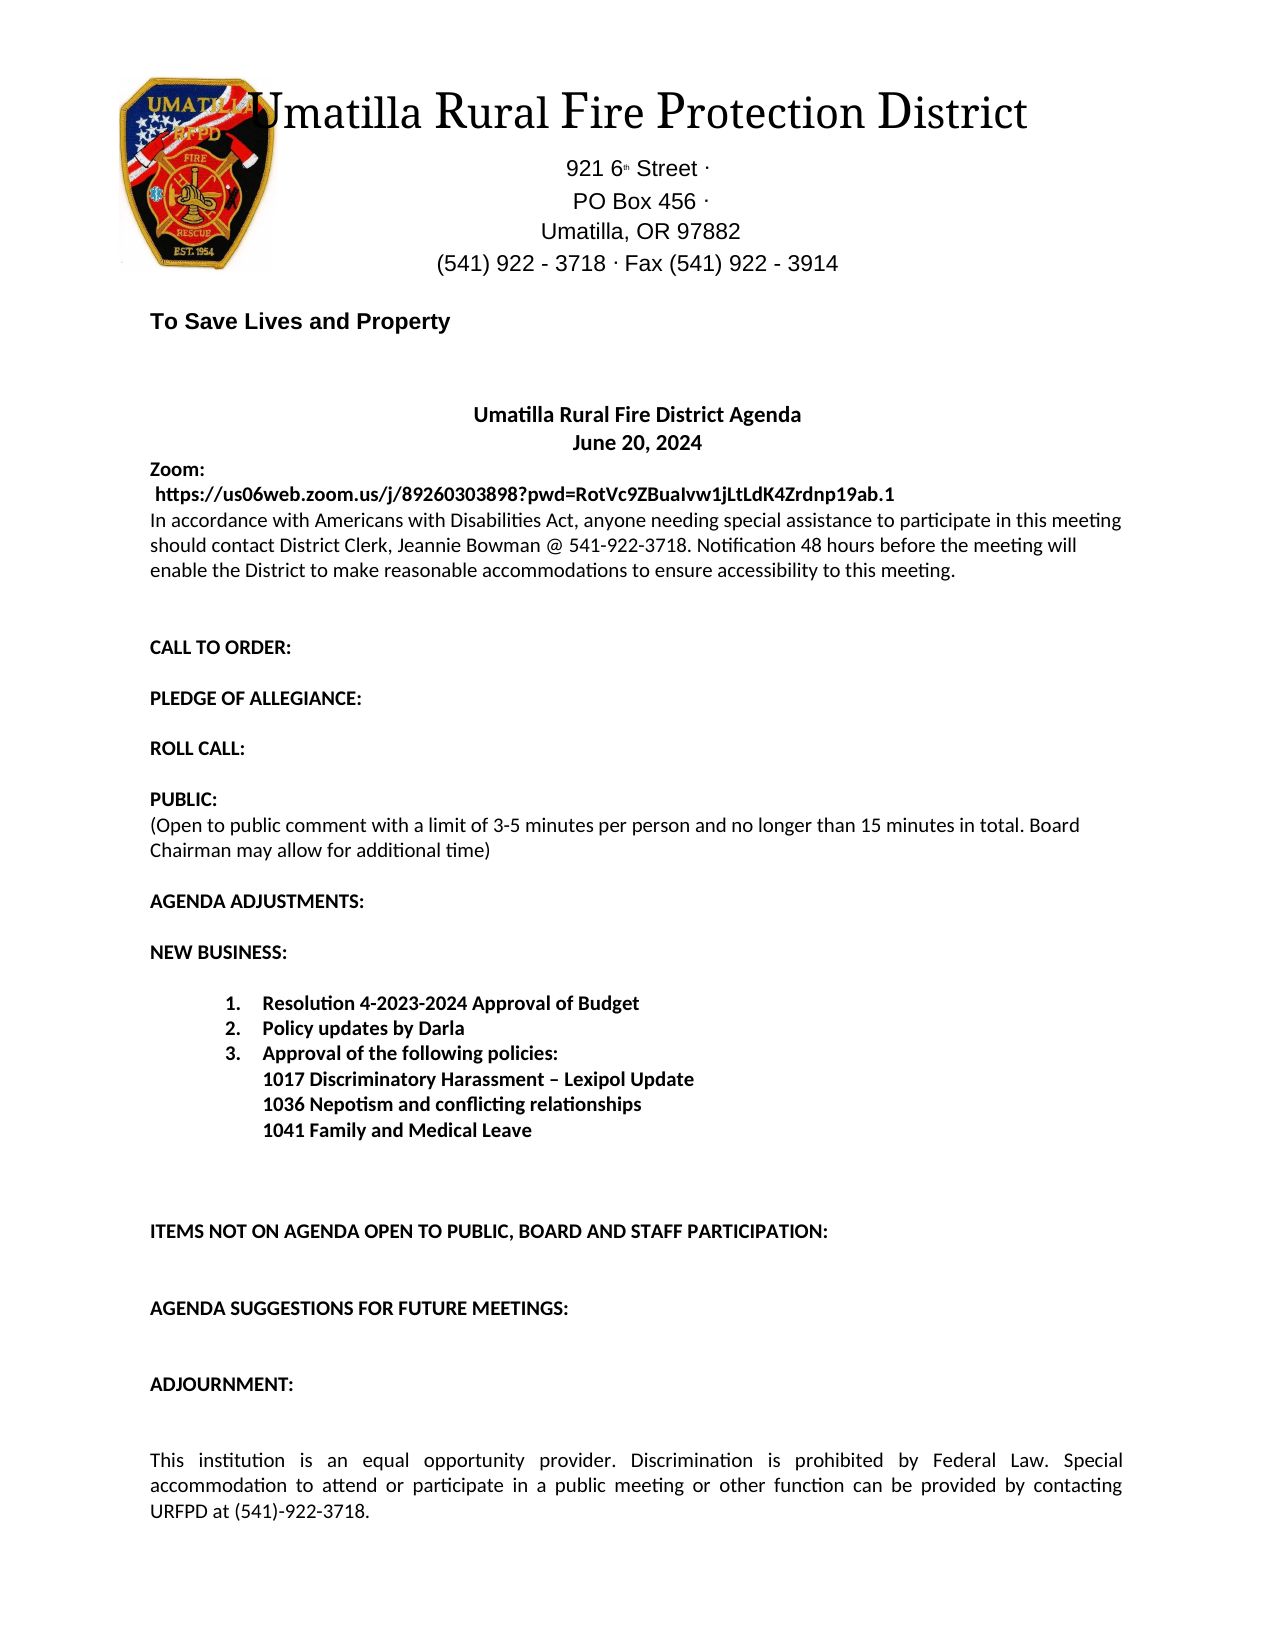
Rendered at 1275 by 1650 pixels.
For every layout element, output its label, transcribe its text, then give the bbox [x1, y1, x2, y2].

text AGENDA SUGGESTIONS FOR FUTURE MEETINGS: [150, 1295, 1125, 1320]
text AGENDA ADJUSTMENTS: [150, 888, 1125, 913]
text 1041 Family and Medical Leave [262, 1117, 1125, 1142]
text PLEDGE OF ALLEGIANCE: [150, 685, 1125, 710]
text June 20, 2024 [150, 428, 1125, 456]
text 1017 Discriminatory Harassment – Lexipol Update [262, 1066, 1125, 1091]
text NEW BUSINESS: [150, 939, 1125, 964]
list Approval of the following policies: [225, 1041, 1125, 1066]
text Umatilla Rural Fire District Agenda [150, 400, 1125, 428]
text In accordance with Americans with Disabilities Act, anyone needing special assistance to participate in this meeting should contact District Clerk, Jeannie Bowman @ 541-922-3718. Notification 48 hours before the meeting will enable the District to make reasonable accommodations to ensure accessibility to this meeting. [150, 507, 1125, 583]
text https://us06web.zoom.us/j/89260303898?pwd=RotVc9ZBuaIvw1jLtLdK4Zrdnp19ab.1 [150, 481, 1125, 507]
text ADJOURNMENT: [150, 1371, 1125, 1396]
text ROLL CALL: [150, 736, 1125, 761]
text (Open to public comment with a limit of 3-5 minutes per person and no longer than 15 minutes in total. Board Chairman may allow for additional time) [150, 812, 1125, 863]
list Resolution 4-2023-2024 Approval of Budget [225, 990, 1125, 1015]
text Zoom: [150, 456, 1125, 481]
picture [118, 76, 278, 273]
text PUBLIC: [150, 786, 1125, 812]
list Policy updates by Darla [225, 1015, 1125, 1041]
text 1036 Nepotism and conflicting relationships [262, 1091, 1125, 1117]
text CALL TO ORDER: [150, 634, 1125, 659]
text This institution is an equal opportunity provider. Discrimination is prohibited by Federal Law. Special accommodation to attend or participate in a public meeting or other function can be provided by contacting URFPD at (541)-922-3718. [150, 1447, 1125, 1523]
text ITEMS NOT ON AGENDA OPEN TO PUBLIC, BOARD AND STAFF PARTICIPATION: [150, 1218, 1125, 1244]
